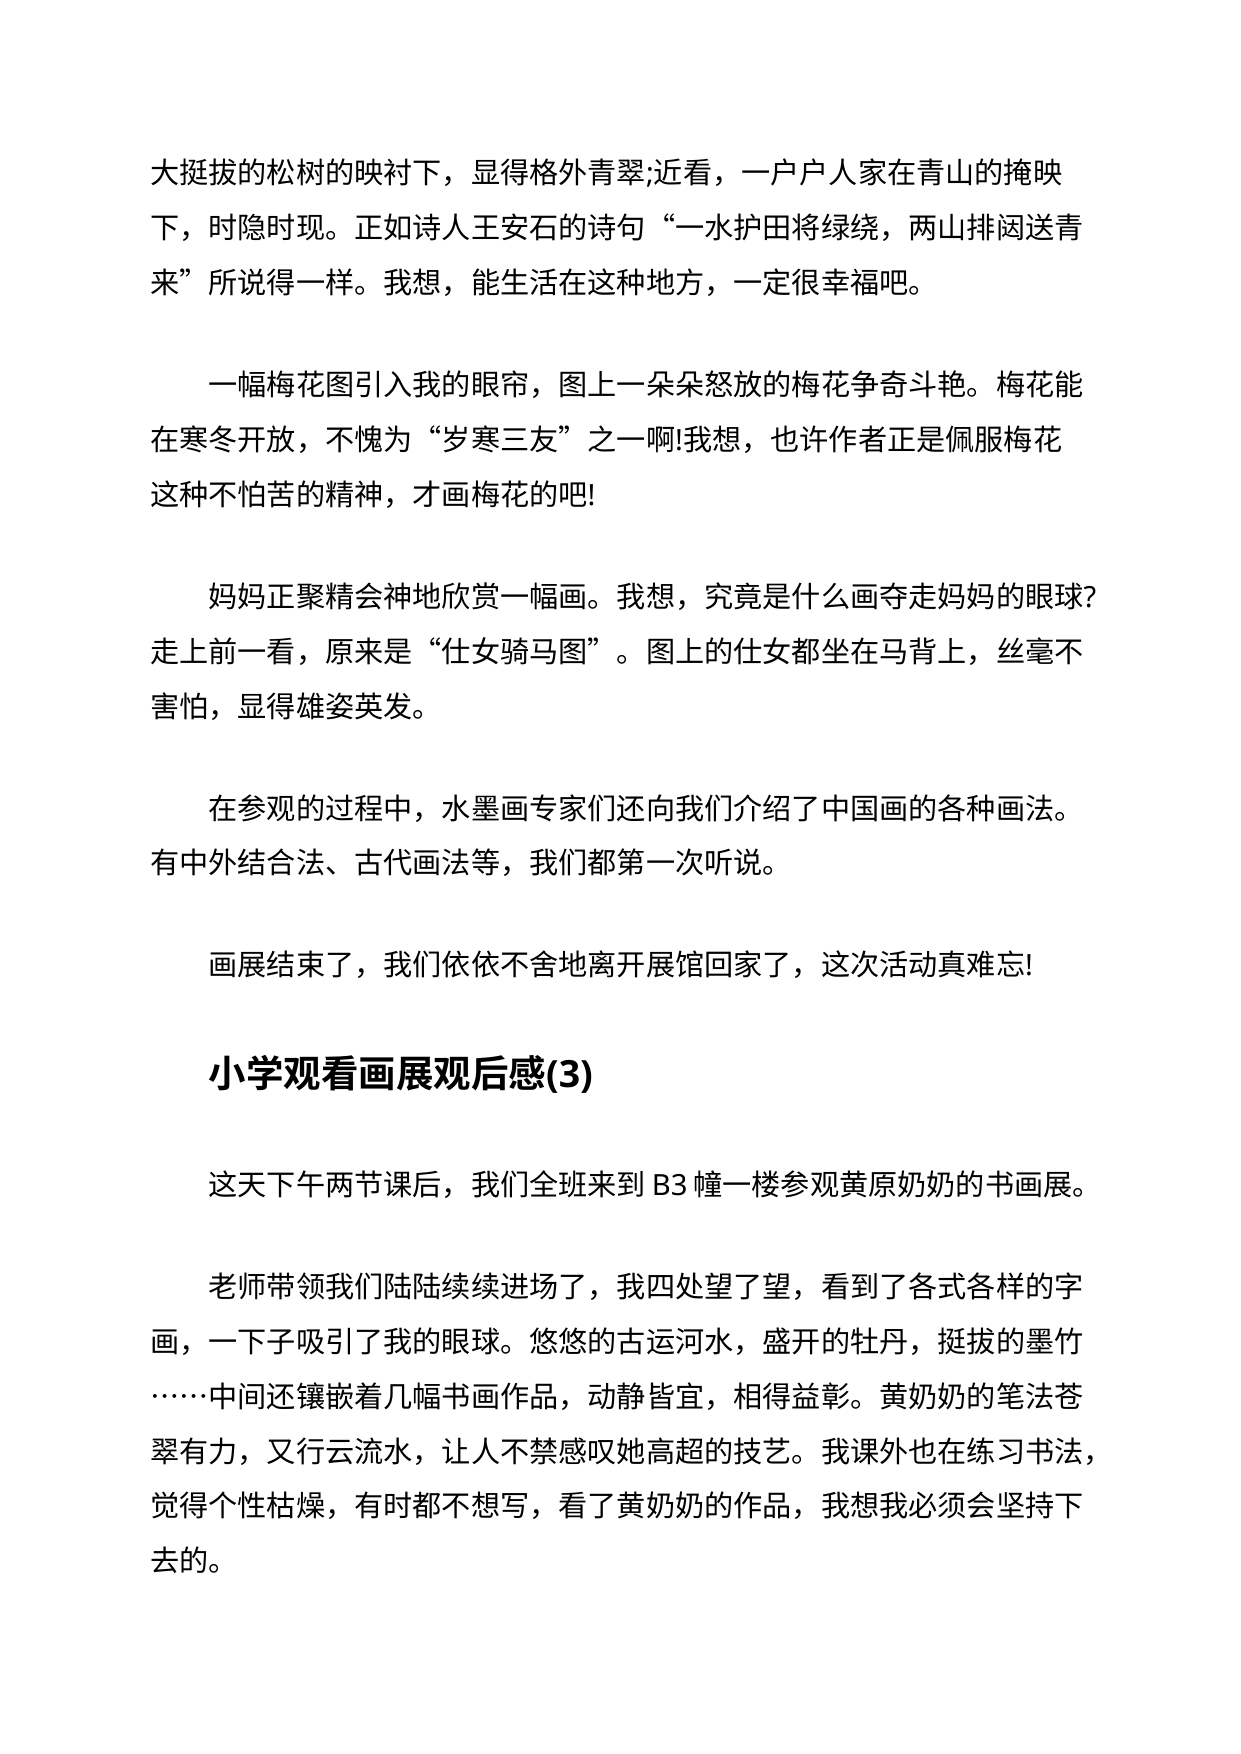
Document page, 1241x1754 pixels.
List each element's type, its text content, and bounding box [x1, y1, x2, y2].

text 小学观看画展观后感(3) [150, 1044, 1090, 1098]
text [150, 150, 1090, 302]
text 老师带领我们陆陆续续进场了，我四处望了望，看到了各式各样的字画，一下子吸引了我的眼球。悠悠的古运河水，盛开的牡丹，挺拔的墨竹……中间还镶嵌着几幅书画作品，动静皆宜，相得益彰。黄奶奶的笔法苍翠有力，又行云流水，让人不禁感叹她高超的技艺。我课外也在练习书法，觉得个性枯燥，有时都不想写，看了黄奶奶的作品，我想我必须会坚持下去的。 [150, 1263, 1090, 1580]
text 一幅梅花图引入我的眼帘，图上一朵朵怒放的梅花争奇斗艳。梅花能在寒冬开放，不愧为“岁寒三友”之一啊!我想，也许作者正是佩服梅花这种不怕苦的精神，才画梅花的吧! [150, 362, 1090, 514]
text 在参观的过程中，水墨画专家们还向我们介绍了中国画的各种画法。有中外结合法、古代画法等，我们都第一次听说。 [150, 785, 1090, 882]
text 画展结束了，我们依依不舍地离开展馆回家了，这次活动真难忘! [150, 942, 1090, 984]
text 这天下午两节课后，我们全班来到B3幢一楼参观黄原奶奶的书画展。 [150, 1161, 1090, 1204]
text 妈妈正聚精会神地欣赏一幅画。我想，究竟是什么画夺走妈妈的眼球?走上前一看，原来是“仕女骑马图”。图上的仕女都坐在马背上，丝毫不害怕，显得雄姿英发。 [150, 573, 1090, 726]
